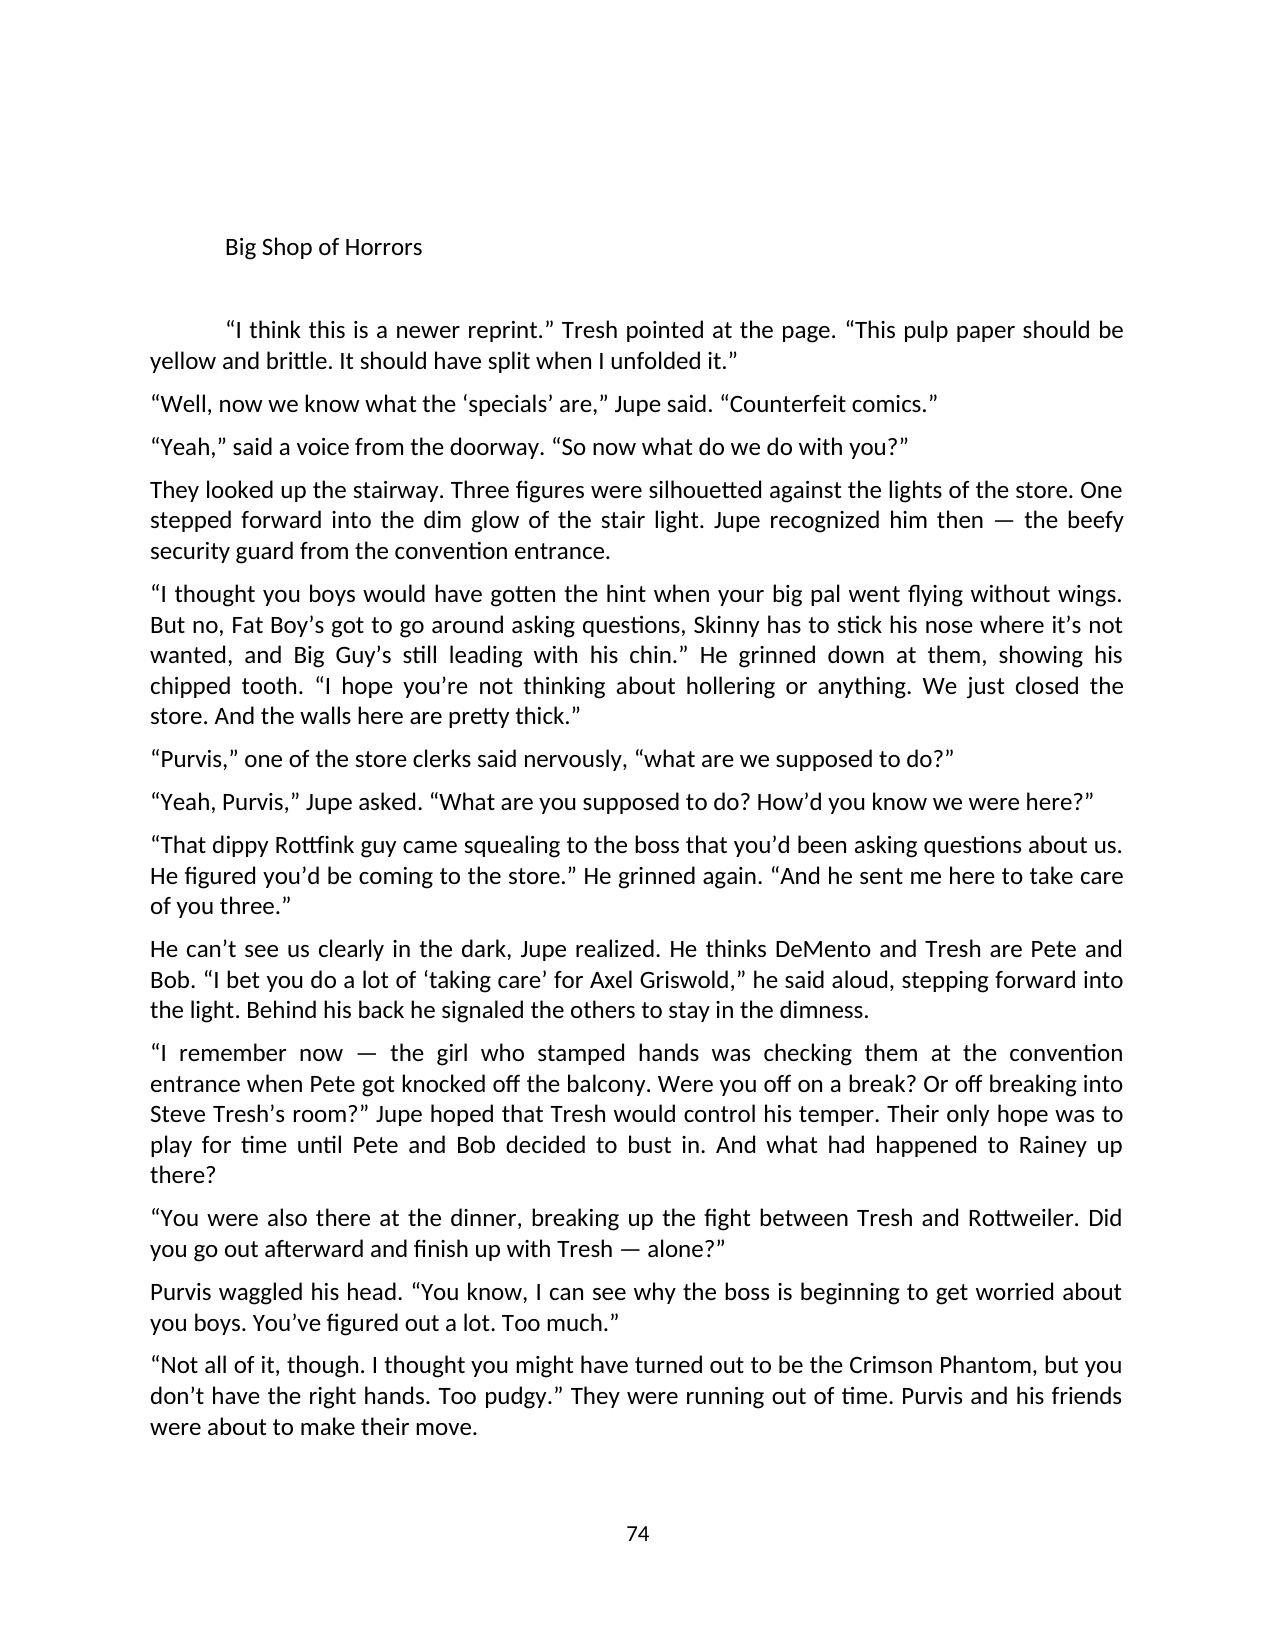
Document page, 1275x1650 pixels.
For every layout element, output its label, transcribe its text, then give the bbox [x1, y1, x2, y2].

text “Purvis,” one of the store clerks said nervously, “what are we supposed to do?” [150, 743, 1125, 774]
text “Well, now we know what the ‘specials’ are,” Jupe said. “Counterfeit comics.” [150, 388, 1125, 419]
text Purvis waggled his head. “You know, I can see why the boss is beginning to get worried about you boys. You’ve figured out a lot. Too much.” [150, 1276, 1125, 1337]
text Big Shop of Horrors [150, 231, 1125, 262]
text “That dippy Rottfink guy came squealing to the boss that you’d been asking questions about us. He figured you’d be coming to the store.” He grinned again. “And he sent me here to take care of you three.” [150, 829, 1125, 921]
text “Not all of it, though. I thought you might have turned out to be the Crimson Phantom, but you don’t have the right hands. Too pudgy.” They were running out of time. Purvis and his friends were about to make their move. [150, 1350, 1125, 1441]
text “You were also there at the dinner, breaking up the fight between Tresh and Rottweiler. Did you go out afterward and finish up with Tresh — alone?” [150, 1203, 1125, 1264]
text “I thought you boys would have gotten the hint when your big pal went flying without wings. But no, Fat Boy’s got to go around asking questions, Skinny has to stick his nose where it’s not wanted, and Big Guy’s still leading with his chin.” He grinned down at them, showing his chipped tooth. “I hope you’re not thinking about hollering or anything. We just closed the store. And the walls here are pretty thick.” [150, 578, 1125, 731]
text He can’t see us clearly in the dark, Jupe realized. He thinks DeMento and Tresh are Pete and Bob. “I bet you do a lot of ‘taking care’ for Axel Griswold,” he said aloud, stepping forward into the light. Behind his back he signaled the others to stay in the dimness. [150, 933, 1125, 1025]
text “I remember now — the girl who stamped hands was checking them at the convention entrance when Pete got knocked off the balcony. Were you off on a break? Or off breaking into Steve Tresh’s room?” Jupe hoped that Tresh would control his temper. Their only hope was to play for time until Pete and Bob decided to bust in. And what had happened to Rainey up there? [150, 1037, 1125, 1190]
text “Yeah,” said a voice from the doorway. “So now what do we do with you?” [150, 431, 1125, 462]
text They looked up the stairway. Three figures were silhouetted against the lights of the store. One stepped forward into the dim glow of the stair light. Jupe recognized him then — the beefy security guard from the convention entrance. [150, 474, 1125, 566]
text “I think this is a newer reprint.” Tresh pointed at the page. “This pulp paper should be yellow and brittle. It should have split when I unfolded it.” [150, 314, 1125, 376]
text “Yeah, Purvis,” Jupe asked. “What are you supposed to do? How’d you know we were here?” [150, 786, 1125, 817]
